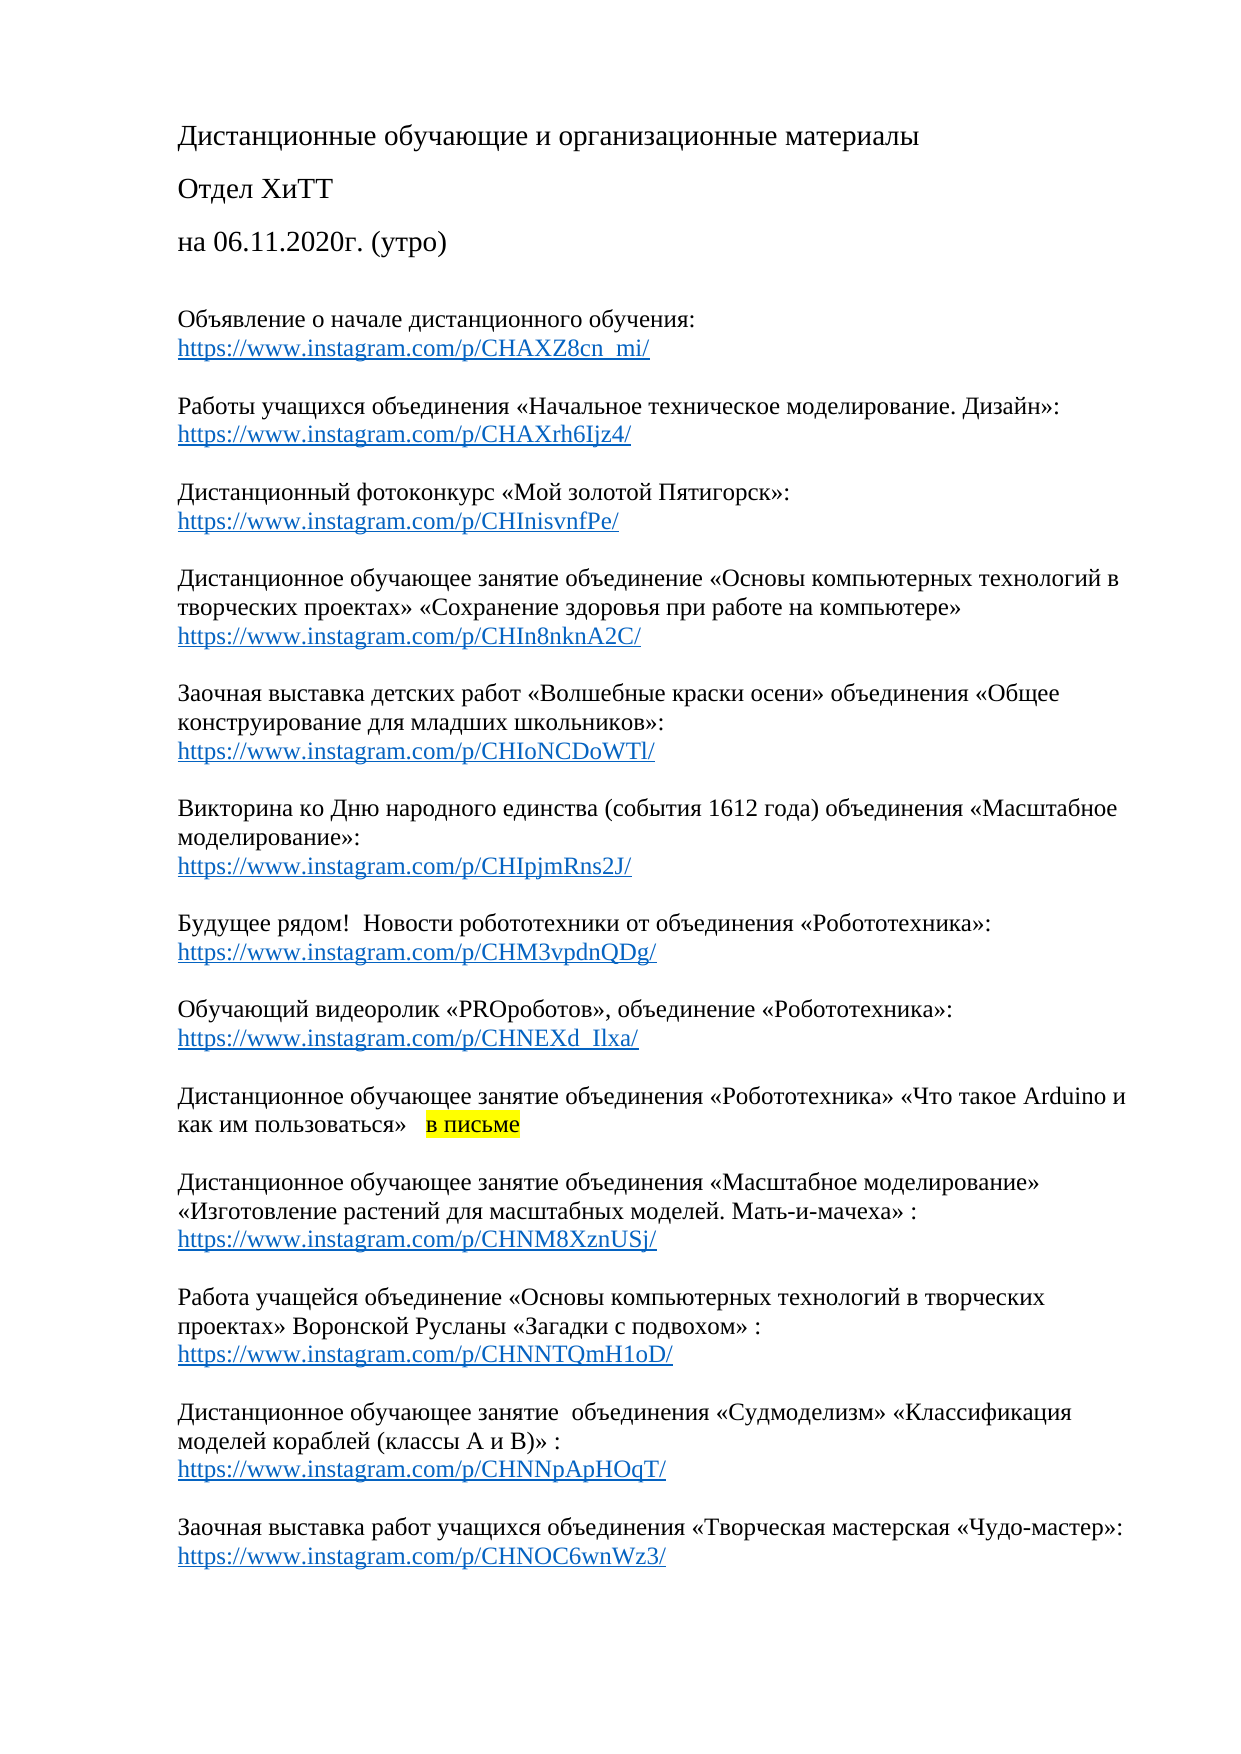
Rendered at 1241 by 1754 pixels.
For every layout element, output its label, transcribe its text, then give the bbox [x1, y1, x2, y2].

text Дистанционное обучающее занятие объединения «Робототехника» «Что такое Arduino и как им пользоваться» в письме [177, 1081, 1152, 1138]
text Дистанционное обучающее занятие объединение «Основы компьютерных технологий в творческих проектах» «Сохранение здоровья при работе на компьютере» [177, 563, 1152, 621]
text https://www.instagram.com/p/CHIoNCDoWTl/ [177, 736, 1152, 764]
text Заочная выставка работ учащихся объединения «Творческая мастерская «Чудо-мастер»: https://www.instagram.com/p/CHNOC6wnWz3/ [177, 1512, 1152, 1569]
text на 06.11.2020г. (утро) [177, 224, 1152, 257]
text https://www.instagram.com/p/CHIn8nknA2C/ [177, 621, 1152, 649]
text https://www.instagram.com/p/CHM3vpdnQDg/ [177, 937, 1152, 966]
text https://www.instagram.com/p/CHNM8XznUSj/ [177, 1224, 1152, 1253]
text Дистанционные обучающие и организационные материалы [177, 118, 1152, 152]
text Будущее рядом! Новости робототехники от объединения «Робототехника»: [177, 908, 1152, 937]
text Работы учащихся объединения «Начальное техническое моделирование. Дизайн»: [177, 391, 1152, 419]
text Дистанционный фотоконкурс «Мой золотой Пятигорск»: [177, 477, 1152, 506]
text Викторина ко Дню народного единства (события 1612 года) объединения «Масштабное моделирование»: [177, 793, 1152, 851]
text https://www.instagram.com/p/CHAXrh6Ijz4/ [177, 419, 1152, 448]
text Отдел ХиТТ [177, 171, 1152, 204]
text https://www.instagram.com/p/CHIpjmRns2J/ [177, 851, 1152, 879]
text Объявление о начале дистанционного обучения: https://www.instagram.com/p/CHAXZ8cn_mi/ [177, 304, 1152, 362]
text Заочная выставка детских работ «Волшебные краски осени» объединения «Общее конструирование для младших школьников»: [177, 678, 1152, 736]
text Обучающий видеоролик «PROроботов», объединение «Робототехника»: [177, 994, 1152, 1023]
text Дистанционное обучающее занятие объединения «Судмоделизм» «Классификация моделей кораблей (классы А и В)» : [177, 1397, 1152, 1454]
text https://www.instagram.com/p/CHNNTQmH1oD/ [177, 1339, 1152, 1368]
text Дистанционное обучающее занятие объединения «Масштабное моделирование» «Изготовление растений для масштабных моделей. Мать-и-мачеха» : [177, 1167, 1152, 1224]
text https://www.instagram.com/p/CHNNpApHOqT/ [177, 1454, 1152, 1483]
text Работа учащейся объединение «Основы компьютерных технологий в творческих проектах» Воронской Русланы «Загадки с подвохом» : [177, 1282, 1152, 1339]
text https://www.instagram.com/p/CHInisvnfPe/ [177, 506, 1152, 534]
text https://www.instagram.com/p/CHNEXd_Ilxa/ [177, 1023, 1152, 1052]
